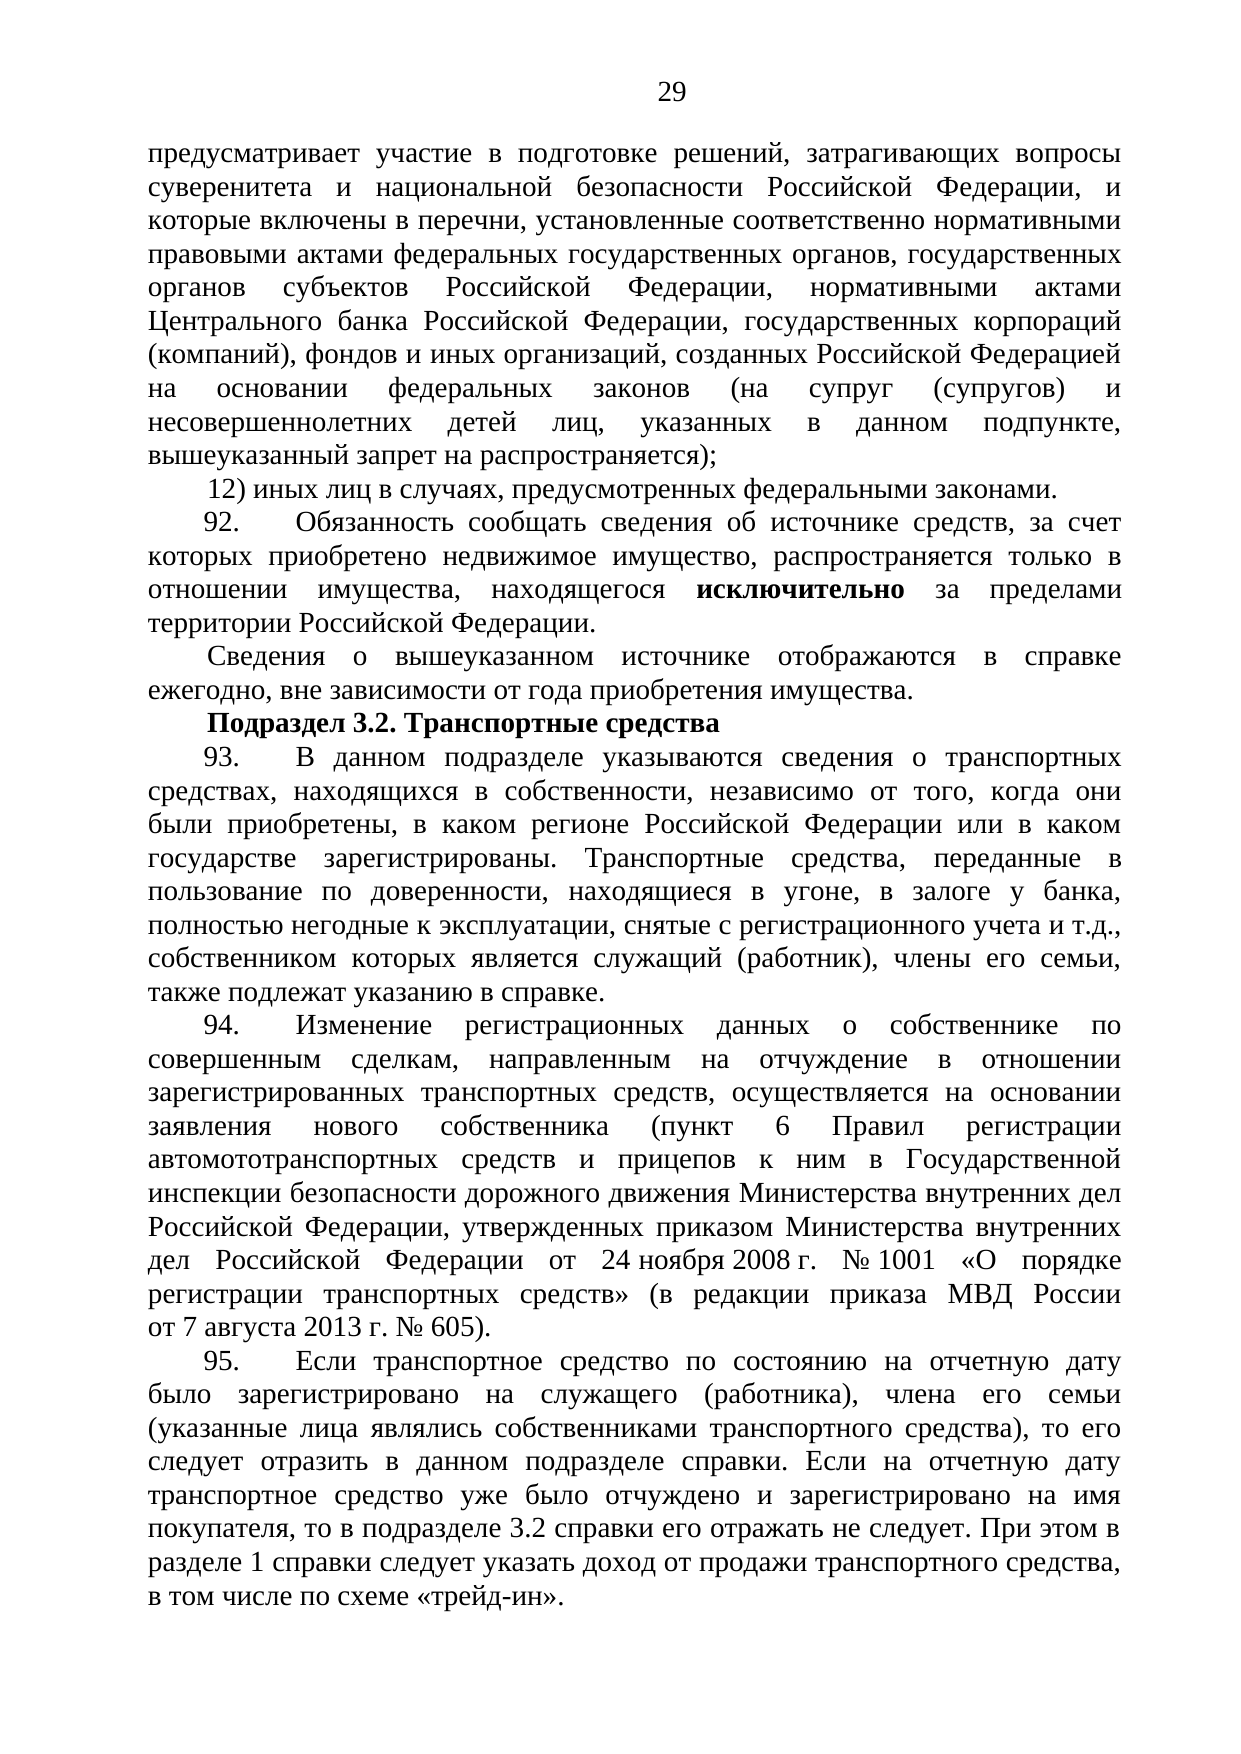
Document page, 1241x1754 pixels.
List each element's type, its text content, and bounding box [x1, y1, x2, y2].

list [148, 135, 1122, 471]
list Изменение регистрационных данных о собственнике по совершенным сделкам, направленным на отчуждение в отношении зарегистрированных транспортных средств, осуществляется на основании заявления нового собственника (пункт 6 Правил регистрации автомототранспортных средств и прицепов к ним в Государственной инспекции безопасности дорожного движения Министерства внутренних дел Российской Федерации, утвержденных приказом Министерства внутренних дел Российской Федерации от 24 ноября 2008 г. № 1001 «О порядке регистрации транспортных средств» (в редакции приказа МВД России от 7 августа 2013 г. № 605). [148, 1007, 1122, 1343]
list 12) иных лиц в случаях, предусмотренных федеральными законами. [148, 471, 1122, 504]
list Сведения о вышеуказанном источнике отображаются в справке ежегодно, вне зависимости от года приобретения имущества. [148, 638, 1122, 706]
list Обязанность сообщать сведения об источнике средств, за счет которых приобретено недвижимое имущество, распространяется только в отношении имущества, находящегося исключительно за пределами территории Российской Федерации. [148, 504, 1122, 638]
list В данном подразделе указываются сведения о транспортных средствах, находящихся в собственности, независимо от того, когда они были приобретены, в каком регионе Российской Федерации или в каком государстве зарегистрированы. Транспортные средства, переданные в пользование по доверенности, находящиеся в угоне, в залоге у банка, полностью негодные к эксплуатации, снятые с регистрационного учета и т.д., собственником которых является служащий (работник), члены его семьи, также подлежат указанию в справке. [148, 739, 1122, 1007]
list Подраздел 3.2. Транспортные средства [148, 706, 1122, 739]
list Если транспортное средство по состоянию на отчетную дату было зарегистрировано на служащего (работника), члена его семьи (указанные лица являлись собственниками транспортного средства), то его следует отразить в данном подразделе справки. Если на отчетную дату транспортное средство уже было отчуждено и зарегистрировано на имя покупателя, то в подразделе 3.2 справки его отражать не следует. При этом в разделе 1 справки следует указать доход от продажи транспортного средства, в том числе по схеме «трейд-ин». [148, 1343, 1122, 1611]
